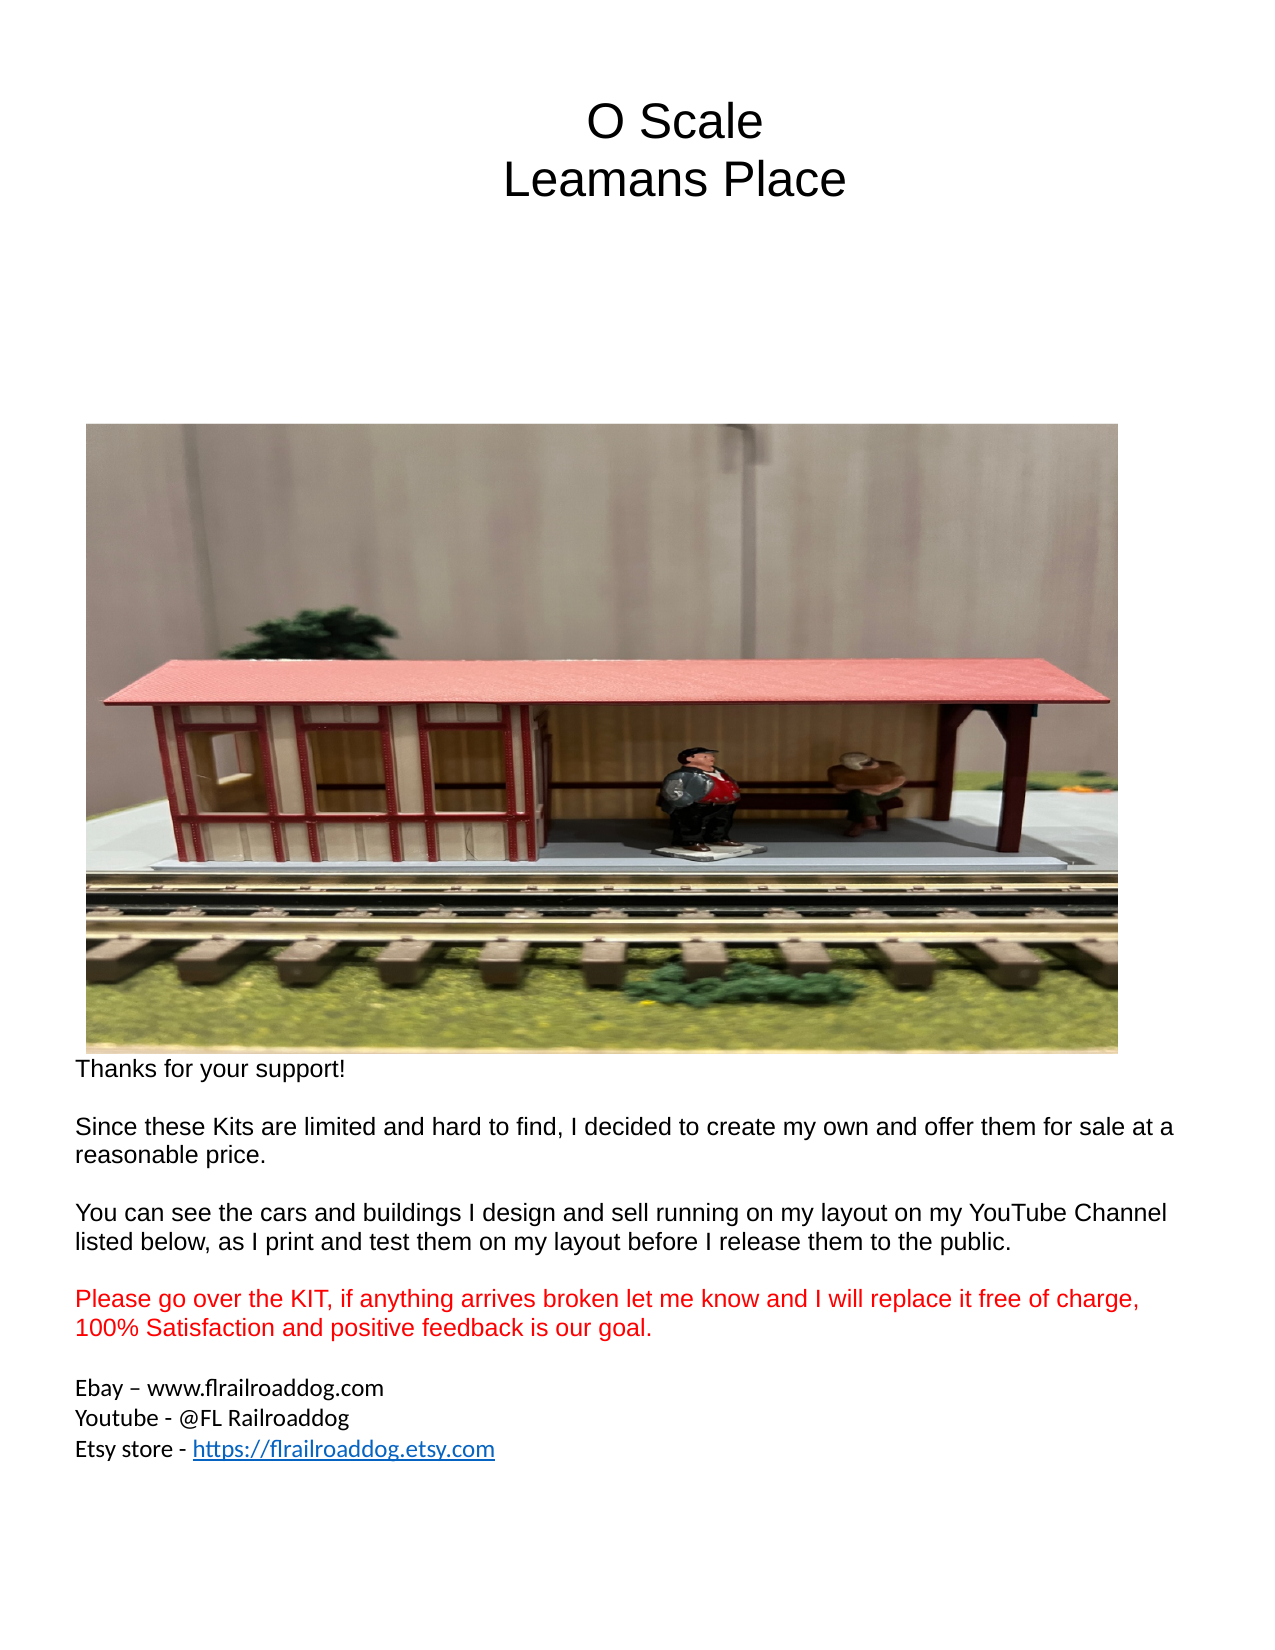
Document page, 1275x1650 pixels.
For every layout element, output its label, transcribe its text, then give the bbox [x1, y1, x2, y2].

text Etsy store - https://flrailroaddog.etsy.com [75, 1433, 1200, 1464]
text Thanks for your support! [75, 1054, 1200, 1083]
text Please go over the KIT, if anything arrives broken let me know and I will replace it free of charge, 100% Satisfaction and positive feedback is our goal. [75, 1284, 1200, 1342]
text You can see the cars and buildings I design and sell running on my layout on my YouTube Channel listed below, as I print and test them on my layout before I release them to the public. [75, 1198, 1200, 1255]
text Youtube - @FL Railroaddog [75, 1403, 1200, 1433]
picture [87, 424, 1117, 1054]
text Ebay – www.flrailroaddog.com [75, 1372, 1200, 1403]
text Since these Kits are limited and hard to find, I decided to create my own and offer them for sale at a reasonable price. [75, 1112, 1200, 1169]
